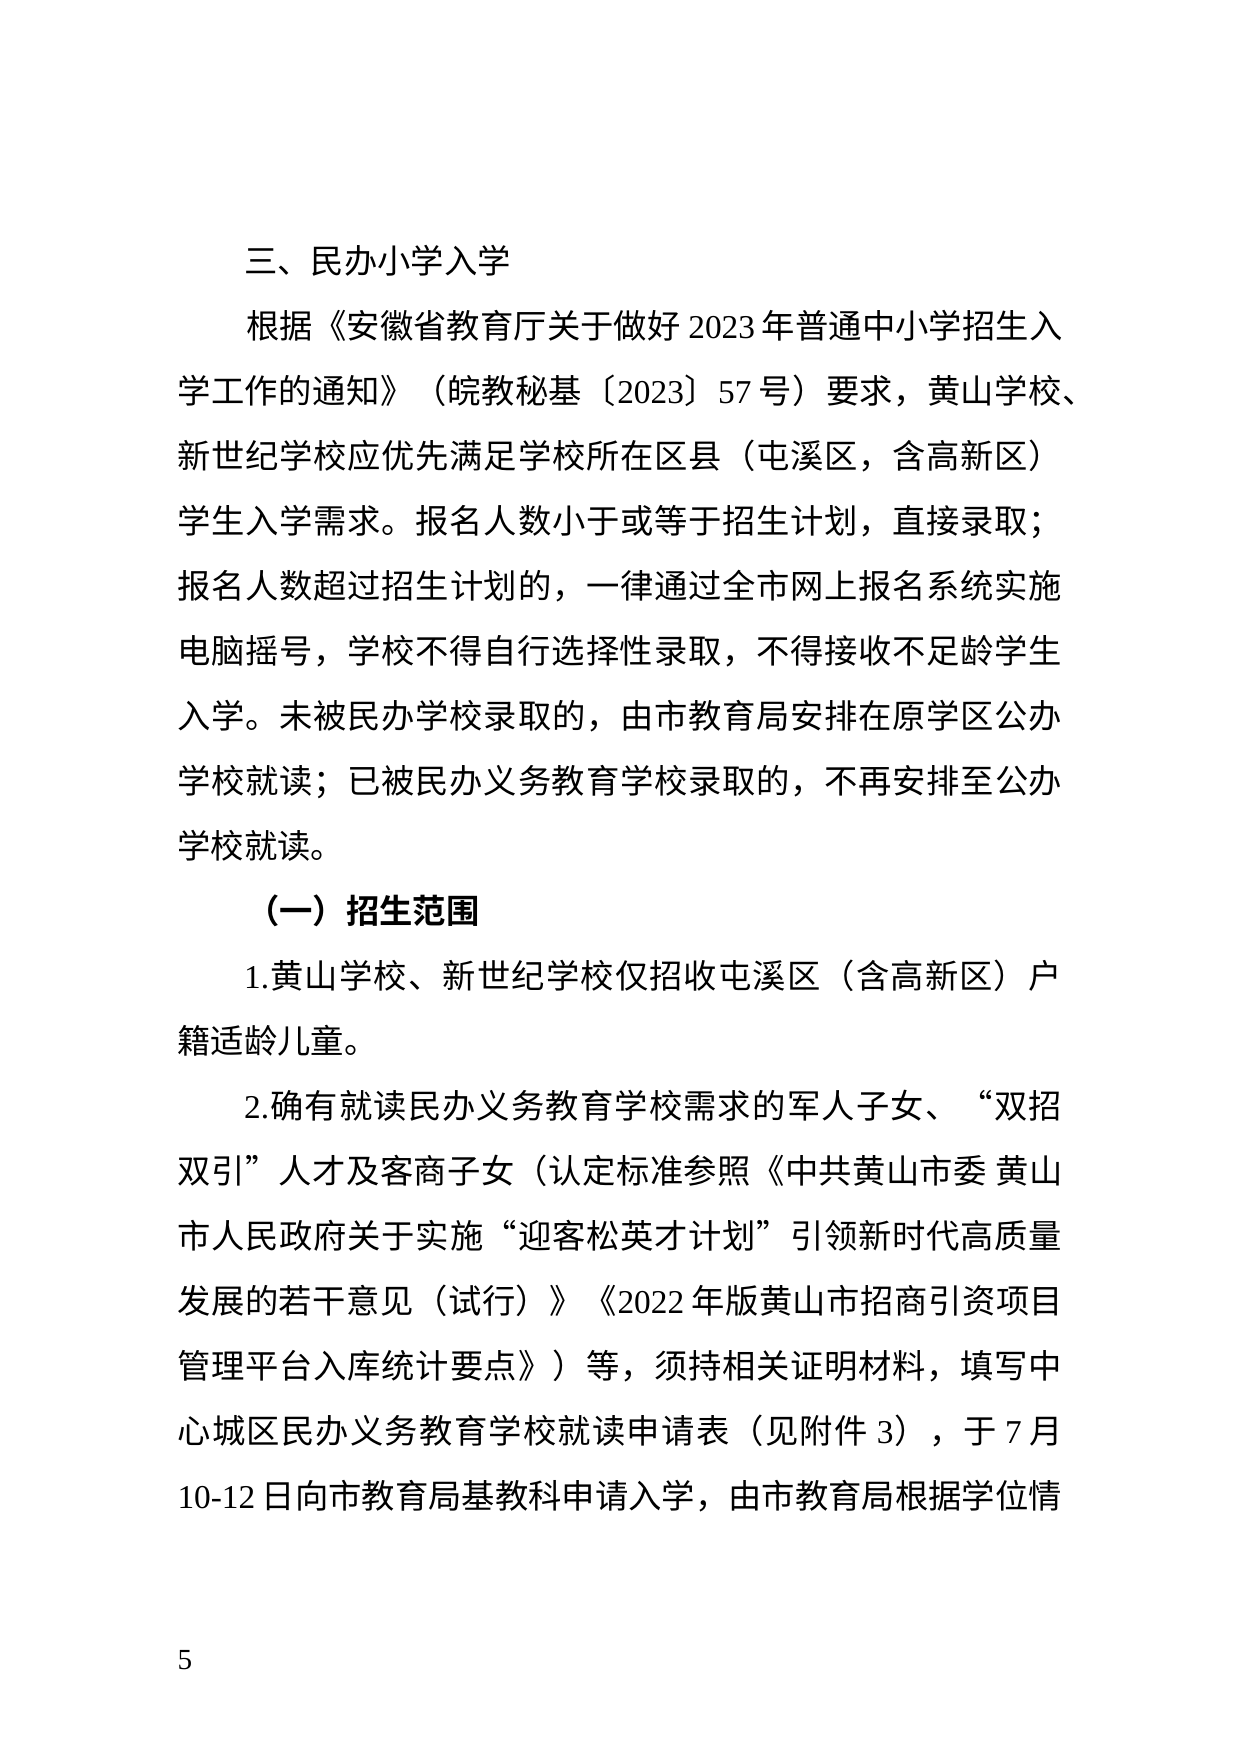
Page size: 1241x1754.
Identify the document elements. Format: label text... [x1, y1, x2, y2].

text （一）招生范围 [177, 877, 1063, 942]
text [177, 1072, 1063, 1527]
text 1.黄山学校、新世纪学校仅招收屯溪区（含高新区）户籍适龄儿童。 [177, 942, 1063, 1072]
text 三、民办小学入学 [177, 227, 1063, 292]
text 根据《安徽省教育厅关于做好2023年普通中小学招生入学工作的通知》（皖教秘基〔2023〕57号）要求，黄山学校、新世纪学校应优先满足学校所在区县（屯溪区，含高新区）学生入学需求。报名人数小于或等于招生计划，直接录取；报名人数超过招生计划的，一律通过全市网上报名系统实施电脑摇号，学校不得自行选择性录取，不得接收不足龄学生入学。未被民办学校录取的，由市教育局安排在原学区公办学校就读；已被民办义务教育学校录取的，不再安排至公办学校就读。 [177, 292, 1063, 877]
